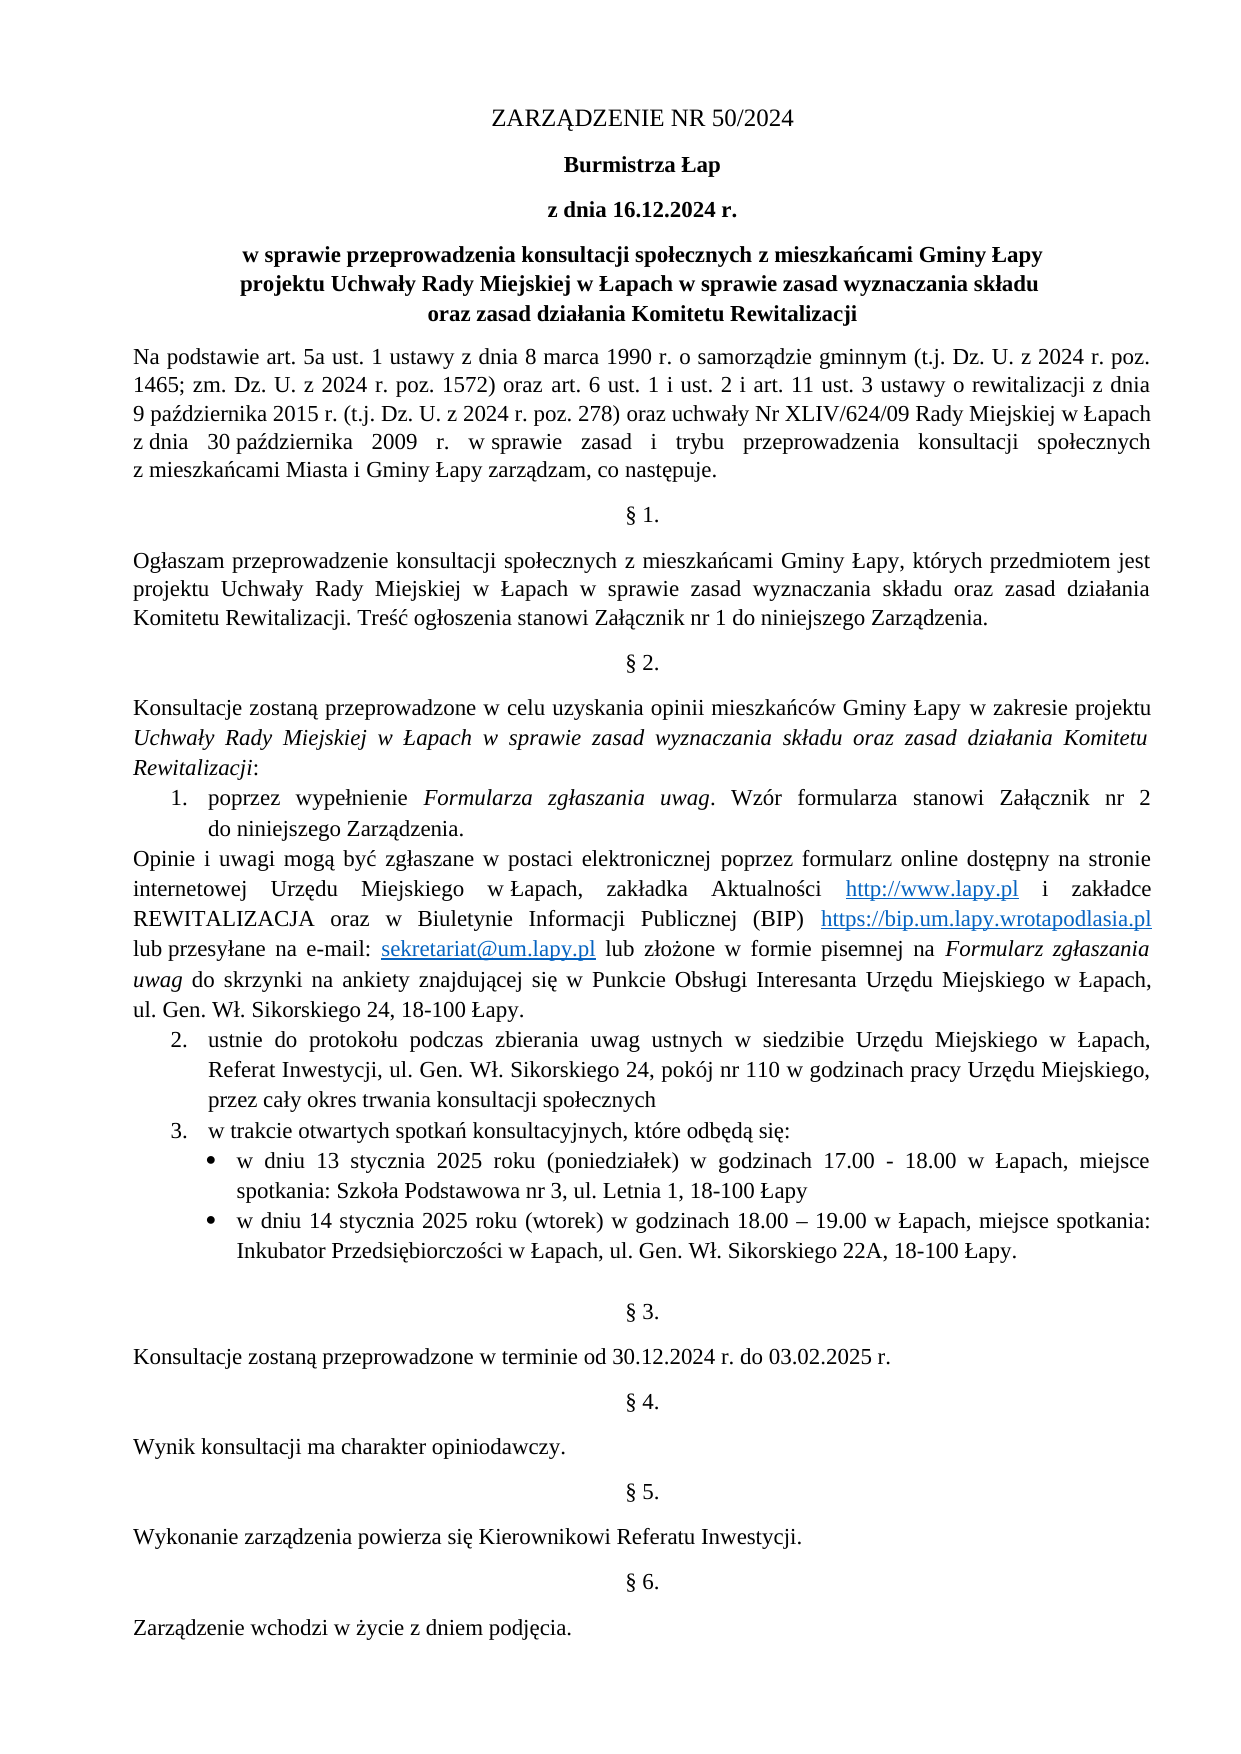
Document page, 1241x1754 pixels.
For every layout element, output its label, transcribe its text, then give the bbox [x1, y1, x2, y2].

text Opinie i uwagi mogą być zgłaszane w postaci elektronicznej poprzez formularz online dostępny na stronie internetowej Urzędu Miejskiego w Łapach, zakładka Aktualności http://www.lapy.pl i zakładce REWITALIZACJA oraz w Biuletynie Informacji Publicznej (BIP) https://bip.um.lapy.wrotapodlasia.pl lub przesyłane na e-mail: sekretariat@um.lapy.pl lub złożone w formie pisemnej na Formularz zgłaszania uwag do skrzynki na ankiety znajdującej się w Punkcie Obsługi Interesanta Urzędu Miejskiego w Łapach, ul. Gen. Wł. Sikorskiego 24, 18-100 Łapy. [133, 845, 1152, 1022]
list w dniu 13 stycznia 2025 roku (poniedziałek) w godzinach 17.00 - 18.00 w Łapach, miejsce spotkania: Szkoła Podstawowa nr 3, ul. Letnia 1, 18-100 Łapy [207, 1147, 1152, 1203]
text ZARZĄDZENIE NR 50/2024 [133, 103, 1152, 132]
text w sprawie przeprowadzenia konsultacji społecznych z mieszkańcami Gminy Łapy [133, 241, 1152, 268]
text Burmistrza Łap [133, 151, 1152, 177]
text projektu Uchwały Rady Miejskiej w Łapach w sprawie zasad wyznaczania składu oraz zasad działania Komitetu Rewitalizacji [133, 270, 1152, 326]
text § 5. [133, 1478, 1152, 1504]
text § 6. [133, 1568, 1152, 1595]
text Konsultacje zostaną przeprowadzone w celu uzyskania opinii mieszkańców Gminy Łapy w zakresie projektu Uchwały Rady Miejskiej w Łapach w sprawie zasad wyznaczania składu oraz zasad działania Komitetu Rewitalizacji: [133, 694, 1152, 781]
list w dniu 14 stycznia 2025 roku (wtorek) w godzinach 18.00 – 19.00 w Łapach, miejsce spotkania: Inkubator Przedsiębiorczości w Łapach, ul. Gen. Wł. Sikorskiego 22A, 18-100 Łapy. [207, 1207, 1152, 1264]
text Zarządzenie wchodzi w życie z dniem podjęcia. [133, 1613, 1152, 1640]
text Konsultacje zostaną przeprowadzone w terminie od 30.12.2024 r. do 03.02.2025 r. [133, 1343, 1152, 1369]
text Ogłaszam przeprowadzenie konsultacji społecznych z mieszkańcami Gminy Łapy, których przedmiotem jest projektu Uchwały Rady Miejskiej w Łapach w sprawie zasad wyznaczania składu oraz zasad działania Komitetu Rewitalizacji. Treść ogłoszenia stanowi Załącznik nr 1 do niniejszego Zarządzenia. [133, 547, 1152, 630]
list ustnie do protokołu podczas zbierania uwag ustnych w siedzibie Urzędu Miejskiego w Łapach, Referat Inwestycji, ul. Gen. Wł. Sikorskiego 24, pokój nr 110 w godzinach pracy Urzędu Miejskiego, przez cały okres trwania konsultacji społecznych [170, 1026, 1152, 1113]
text Wynik konsultacji ma charakter opiniodawczy. [133, 1433, 1152, 1459]
text § 4. [133, 1388, 1152, 1414]
text Wykonanie zarządzenia powierza się Kierownikowi Referatu Inwestycji. [133, 1523, 1152, 1550]
text § 3. [133, 1298, 1152, 1324]
text z dnia 16.12.2024 r. [133, 196, 1152, 223]
list w trakcie otwartych spotkań konsultacyjnych, które odbędą się: [170, 1117, 1152, 1143]
text § 1. [133, 502, 1152, 528]
text Na podstawie art. 5a ust. 1 ustawy z dnia 8 marca 1990 r. o samorządzie gminnym (t.j. Dz. U. z 2024 r. poz. 1465; zm. Dz. U. z 2024 r. poz. 1572) oraz art. 6 ust. 1 i ust. 2 i art. 11 ust. 3 ustawy o rewitalizacji z dnia 9 października 2015 r. (t.j. Dz. U. z 2024 r. poz. 278) oraz uchwały Nr XLIV/624/09 Rady Miejskiej w Łapach z dnia 30 października 2009 r. w sprawie zasad i trybu przeprowadzenia konsultacji społecznych z mieszkańcami Miasta i Gminy Łapy zarządzam, co następuje. [133, 343, 1152, 483]
list poprzez wypełnienie Formularza zgłaszania uwag. Wzór formularza stanowi Załącznik nr 2 do niniejszego Zarządzenia. [170, 784, 1152, 841]
text § 2. [133, 649, 1152, 675]
